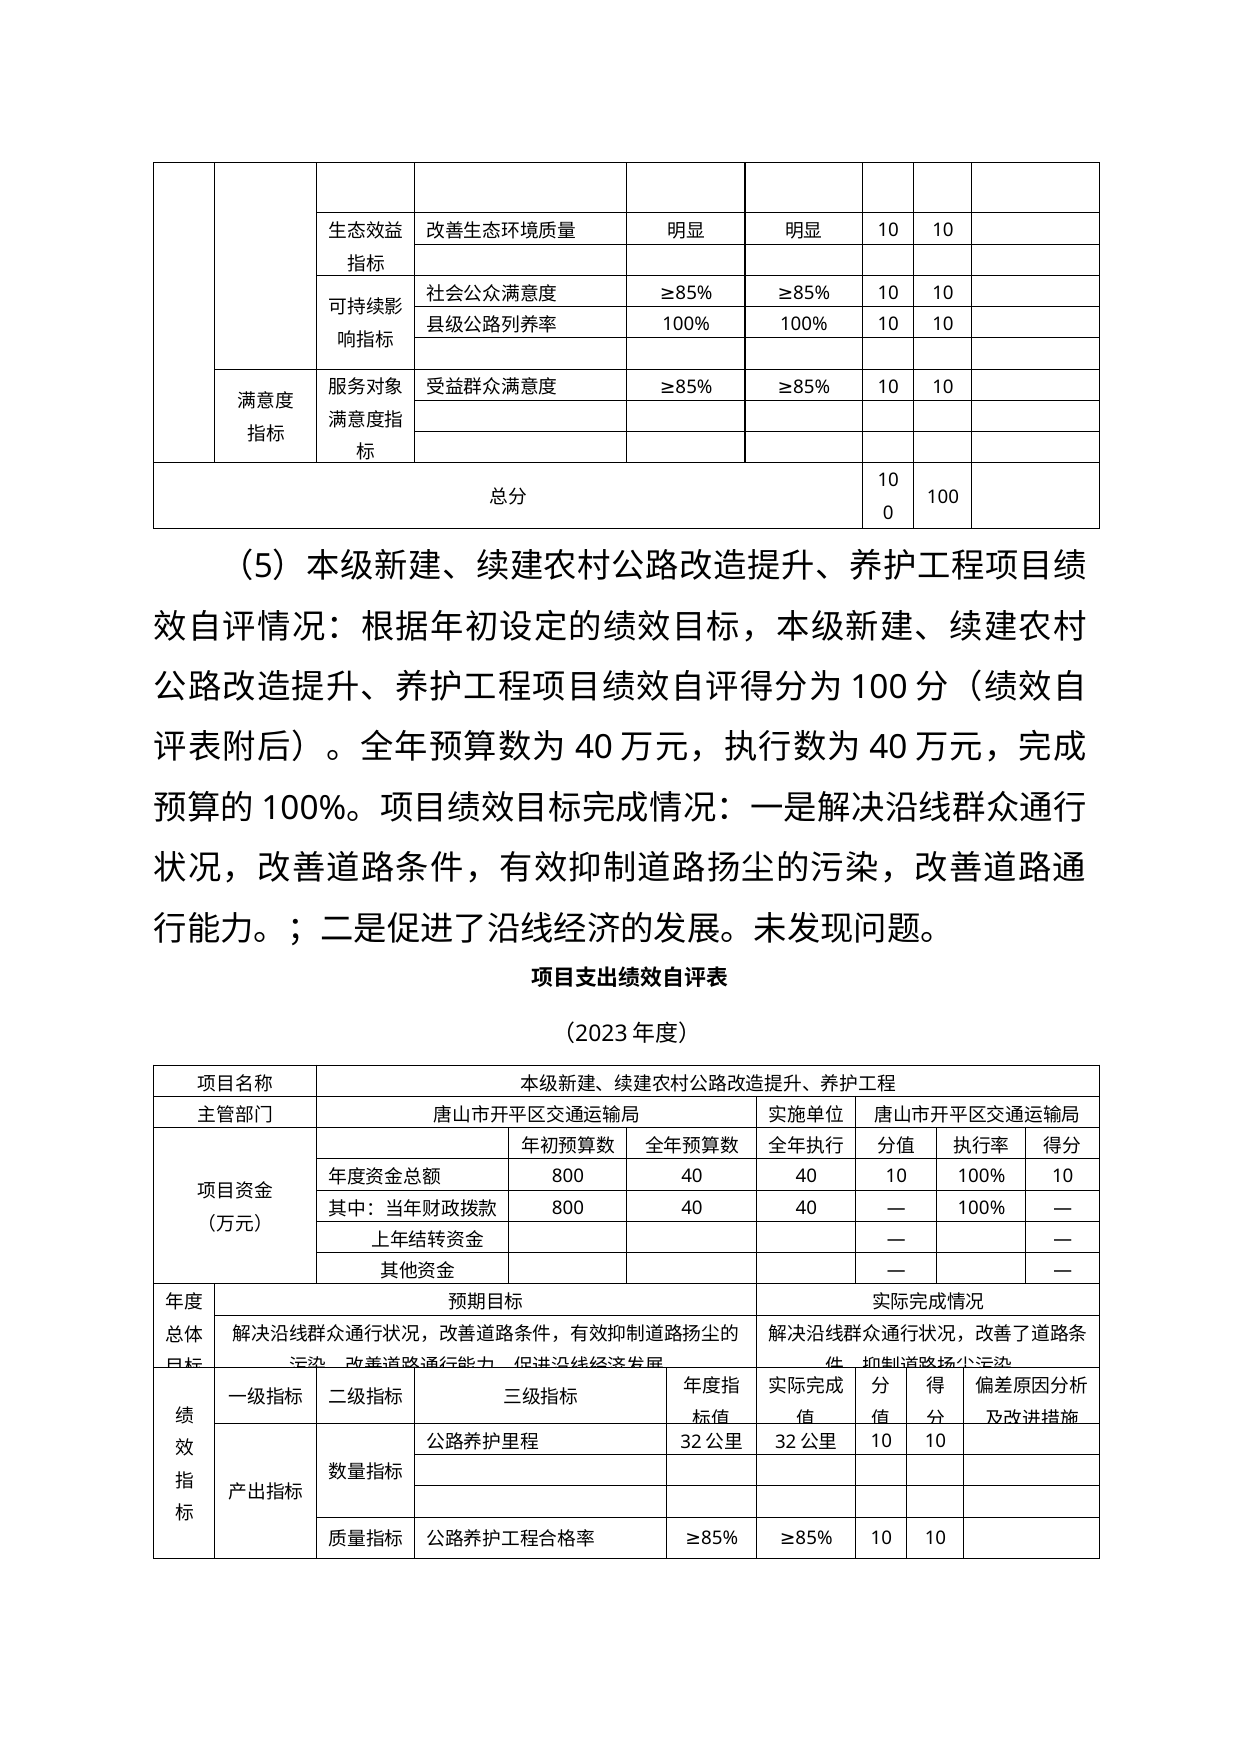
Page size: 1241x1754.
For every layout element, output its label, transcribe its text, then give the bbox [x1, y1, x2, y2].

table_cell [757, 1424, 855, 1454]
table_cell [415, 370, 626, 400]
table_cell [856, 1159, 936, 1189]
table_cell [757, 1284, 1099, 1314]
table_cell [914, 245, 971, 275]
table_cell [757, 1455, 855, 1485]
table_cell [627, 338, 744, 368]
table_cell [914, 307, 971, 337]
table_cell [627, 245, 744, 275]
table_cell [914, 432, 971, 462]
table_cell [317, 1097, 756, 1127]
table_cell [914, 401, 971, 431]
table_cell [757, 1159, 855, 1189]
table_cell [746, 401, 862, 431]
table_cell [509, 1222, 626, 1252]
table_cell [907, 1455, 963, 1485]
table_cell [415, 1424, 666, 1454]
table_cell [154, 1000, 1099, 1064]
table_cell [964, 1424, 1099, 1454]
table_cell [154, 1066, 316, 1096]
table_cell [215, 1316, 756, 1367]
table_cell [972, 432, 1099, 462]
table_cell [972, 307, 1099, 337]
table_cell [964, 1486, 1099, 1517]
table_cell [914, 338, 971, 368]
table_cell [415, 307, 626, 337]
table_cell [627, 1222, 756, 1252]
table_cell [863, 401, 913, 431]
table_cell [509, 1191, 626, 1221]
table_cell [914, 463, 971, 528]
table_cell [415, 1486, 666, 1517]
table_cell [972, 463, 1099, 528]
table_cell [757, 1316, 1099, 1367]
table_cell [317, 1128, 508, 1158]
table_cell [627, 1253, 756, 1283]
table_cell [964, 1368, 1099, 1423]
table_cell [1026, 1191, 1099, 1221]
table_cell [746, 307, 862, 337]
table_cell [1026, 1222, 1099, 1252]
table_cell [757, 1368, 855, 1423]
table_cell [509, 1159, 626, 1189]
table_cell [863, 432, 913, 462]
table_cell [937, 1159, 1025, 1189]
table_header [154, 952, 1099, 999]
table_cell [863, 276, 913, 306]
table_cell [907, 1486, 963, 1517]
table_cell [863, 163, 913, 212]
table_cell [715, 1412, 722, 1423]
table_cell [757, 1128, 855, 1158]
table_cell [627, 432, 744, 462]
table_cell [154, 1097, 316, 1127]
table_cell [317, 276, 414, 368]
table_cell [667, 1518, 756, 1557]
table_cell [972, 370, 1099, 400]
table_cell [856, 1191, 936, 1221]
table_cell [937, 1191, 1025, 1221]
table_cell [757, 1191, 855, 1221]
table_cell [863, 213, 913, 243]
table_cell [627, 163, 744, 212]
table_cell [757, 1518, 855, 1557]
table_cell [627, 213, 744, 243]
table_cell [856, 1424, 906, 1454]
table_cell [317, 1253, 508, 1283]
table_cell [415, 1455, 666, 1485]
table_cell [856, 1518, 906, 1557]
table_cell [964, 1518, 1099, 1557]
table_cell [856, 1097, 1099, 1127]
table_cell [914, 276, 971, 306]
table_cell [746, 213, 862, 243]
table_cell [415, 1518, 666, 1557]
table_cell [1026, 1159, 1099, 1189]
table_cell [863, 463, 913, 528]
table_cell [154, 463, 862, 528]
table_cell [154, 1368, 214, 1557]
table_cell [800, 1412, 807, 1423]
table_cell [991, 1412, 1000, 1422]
list 本级新建、续建农村公路改造提升、养护工程项目绩效自评情况：根据年初设定的绩效目标，本级新建、续建农村公路改造提升、养护工程项目绩效自评得分为100分（绩效自评表附后）。全年预算数为40万元，执行数为40万元，完成预算的100%。项目绩效目标完成情况：一是解决沿线群众通行状况，改善道路条件，有效抑制道路扬尘的污染，改善道路通行能力。；二是促进了沿线经济的发展。未发现问题。 [153, 529, 1087, 952]
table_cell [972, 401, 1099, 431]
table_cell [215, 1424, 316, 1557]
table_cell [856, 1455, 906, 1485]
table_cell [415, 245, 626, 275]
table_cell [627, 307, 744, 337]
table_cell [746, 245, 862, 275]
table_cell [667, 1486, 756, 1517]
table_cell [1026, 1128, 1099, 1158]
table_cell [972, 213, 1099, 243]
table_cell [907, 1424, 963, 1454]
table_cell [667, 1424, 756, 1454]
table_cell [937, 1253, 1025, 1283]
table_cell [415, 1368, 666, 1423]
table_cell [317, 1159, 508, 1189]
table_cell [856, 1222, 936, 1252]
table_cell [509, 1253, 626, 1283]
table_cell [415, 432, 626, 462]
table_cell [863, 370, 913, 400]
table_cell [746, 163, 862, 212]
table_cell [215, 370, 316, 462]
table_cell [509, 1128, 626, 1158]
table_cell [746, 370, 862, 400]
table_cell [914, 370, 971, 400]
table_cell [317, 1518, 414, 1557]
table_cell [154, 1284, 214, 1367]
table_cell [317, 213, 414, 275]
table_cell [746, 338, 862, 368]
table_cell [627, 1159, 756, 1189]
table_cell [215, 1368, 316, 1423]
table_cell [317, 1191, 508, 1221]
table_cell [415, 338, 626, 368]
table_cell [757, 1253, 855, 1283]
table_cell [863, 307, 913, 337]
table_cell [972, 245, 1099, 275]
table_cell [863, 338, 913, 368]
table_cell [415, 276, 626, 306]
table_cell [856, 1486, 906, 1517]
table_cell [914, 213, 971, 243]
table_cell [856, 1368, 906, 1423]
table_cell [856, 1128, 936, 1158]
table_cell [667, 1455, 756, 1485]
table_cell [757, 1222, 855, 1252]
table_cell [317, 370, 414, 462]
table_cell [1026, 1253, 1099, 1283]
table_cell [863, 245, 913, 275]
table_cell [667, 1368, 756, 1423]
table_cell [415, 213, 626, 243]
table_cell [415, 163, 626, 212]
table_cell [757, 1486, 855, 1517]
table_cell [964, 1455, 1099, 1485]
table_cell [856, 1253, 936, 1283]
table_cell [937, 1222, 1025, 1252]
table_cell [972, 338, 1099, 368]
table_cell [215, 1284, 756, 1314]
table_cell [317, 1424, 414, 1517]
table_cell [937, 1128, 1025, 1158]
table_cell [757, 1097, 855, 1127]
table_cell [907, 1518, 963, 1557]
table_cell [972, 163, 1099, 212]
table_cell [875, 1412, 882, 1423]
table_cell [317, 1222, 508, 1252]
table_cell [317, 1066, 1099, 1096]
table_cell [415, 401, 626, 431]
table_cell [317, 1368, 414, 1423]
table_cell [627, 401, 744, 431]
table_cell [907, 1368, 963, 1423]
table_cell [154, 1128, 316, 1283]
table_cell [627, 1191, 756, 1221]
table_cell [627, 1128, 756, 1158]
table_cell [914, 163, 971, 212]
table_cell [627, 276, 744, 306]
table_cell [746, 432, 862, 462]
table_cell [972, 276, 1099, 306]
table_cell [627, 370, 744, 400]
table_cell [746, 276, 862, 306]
